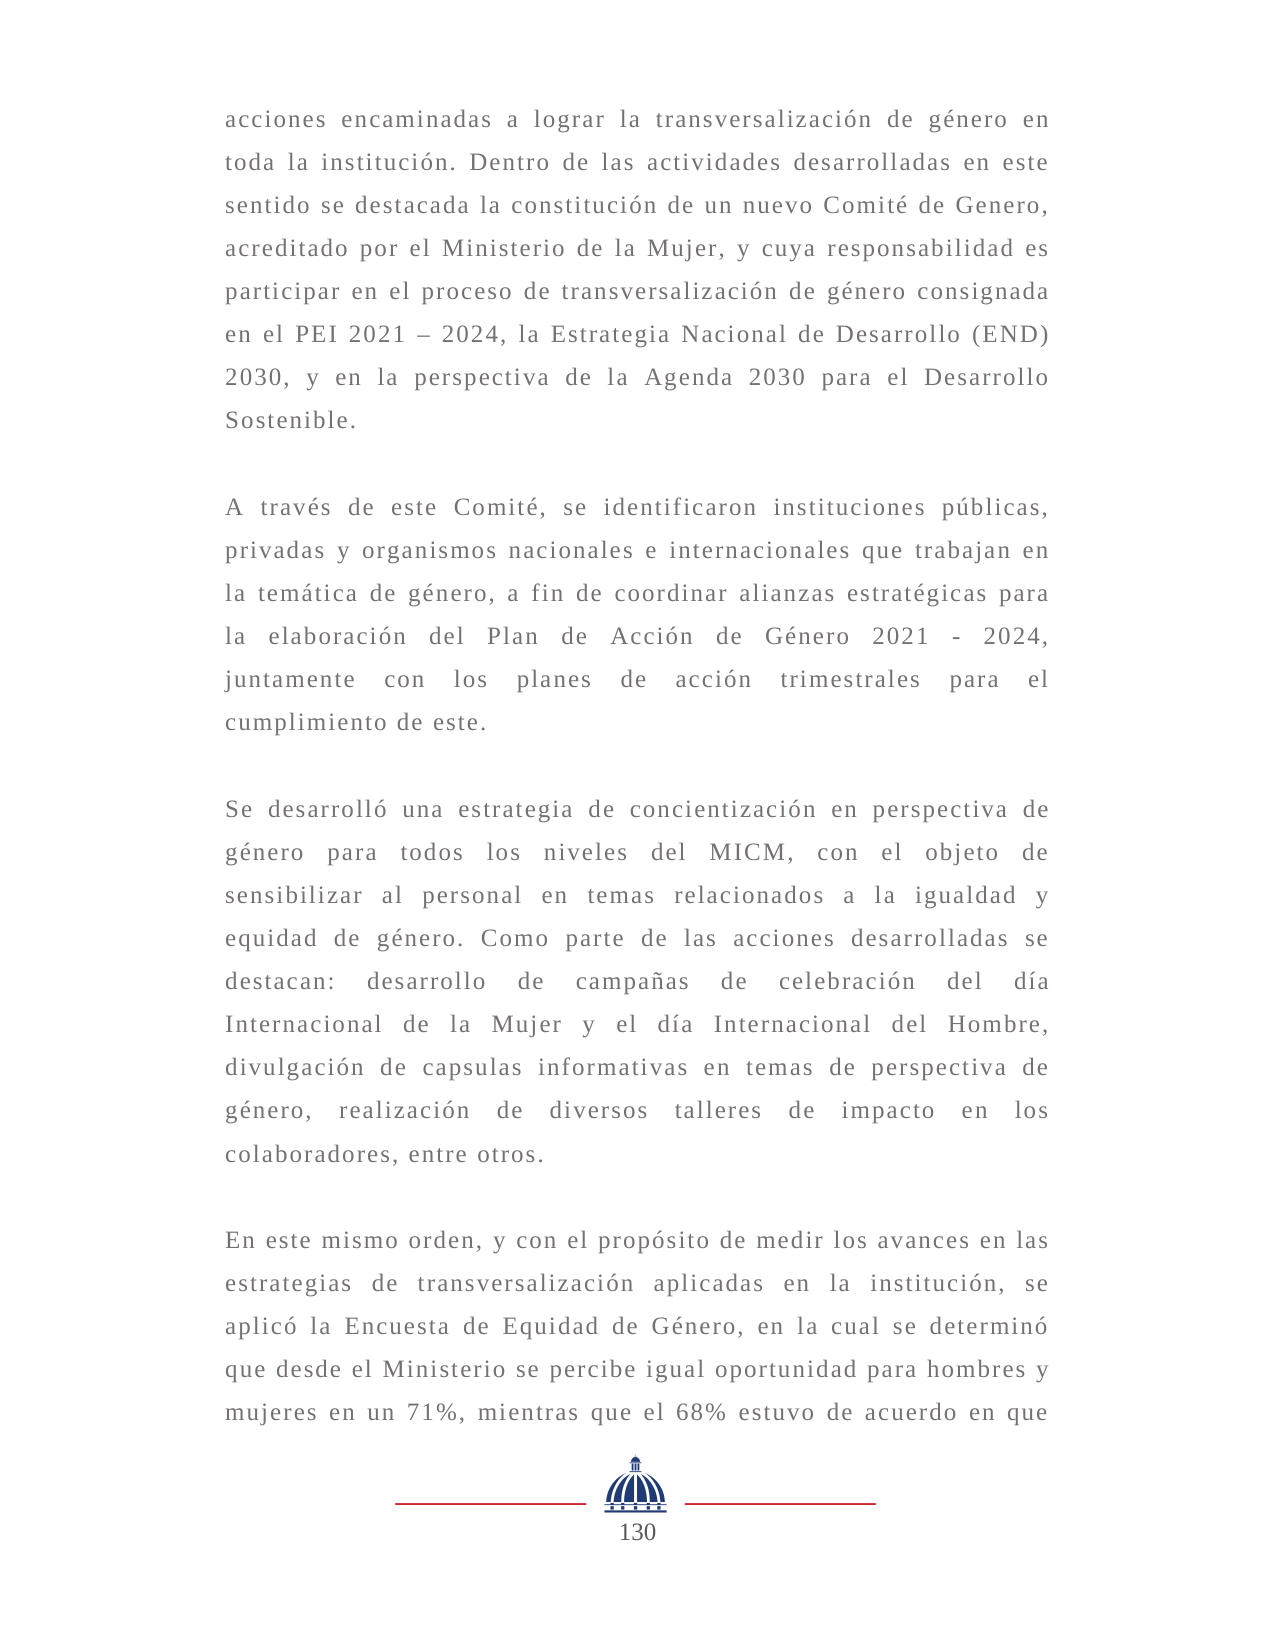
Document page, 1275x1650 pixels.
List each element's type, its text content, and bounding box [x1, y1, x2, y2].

picture [391, 1450, 884, 1518]
text A través de este Comité, se identificaron instituciones públicas, privadas y organismos nacionales e internacionales que trabajan en la temática de género, a fin de coordinar alianzas estratégicas para la elaboración del Plan de Acción de Género 2021 - 2024, juntamente con los planes de acción trimestrales para el cumplimiento de este. [225, 492, 1050, 736]
text Se desarrolló una estrategia de concientización en perspectiva de género para todos los niveles del MICM, con el objeto de sensibilizar al personal en temas relacionados a la igualdad y equidad de género. Como parte de las acciones desarrolladas se destacan: desarrollo de campañas de celebración del día Internacional de la Mujer y el día Internacional del Hombre, divulgación de capsulas informativas en temas de perspectiva de género, realización de diversos talleres de impacto en los colaboradores, entre otros. [225, 794, 1050, 1167]
